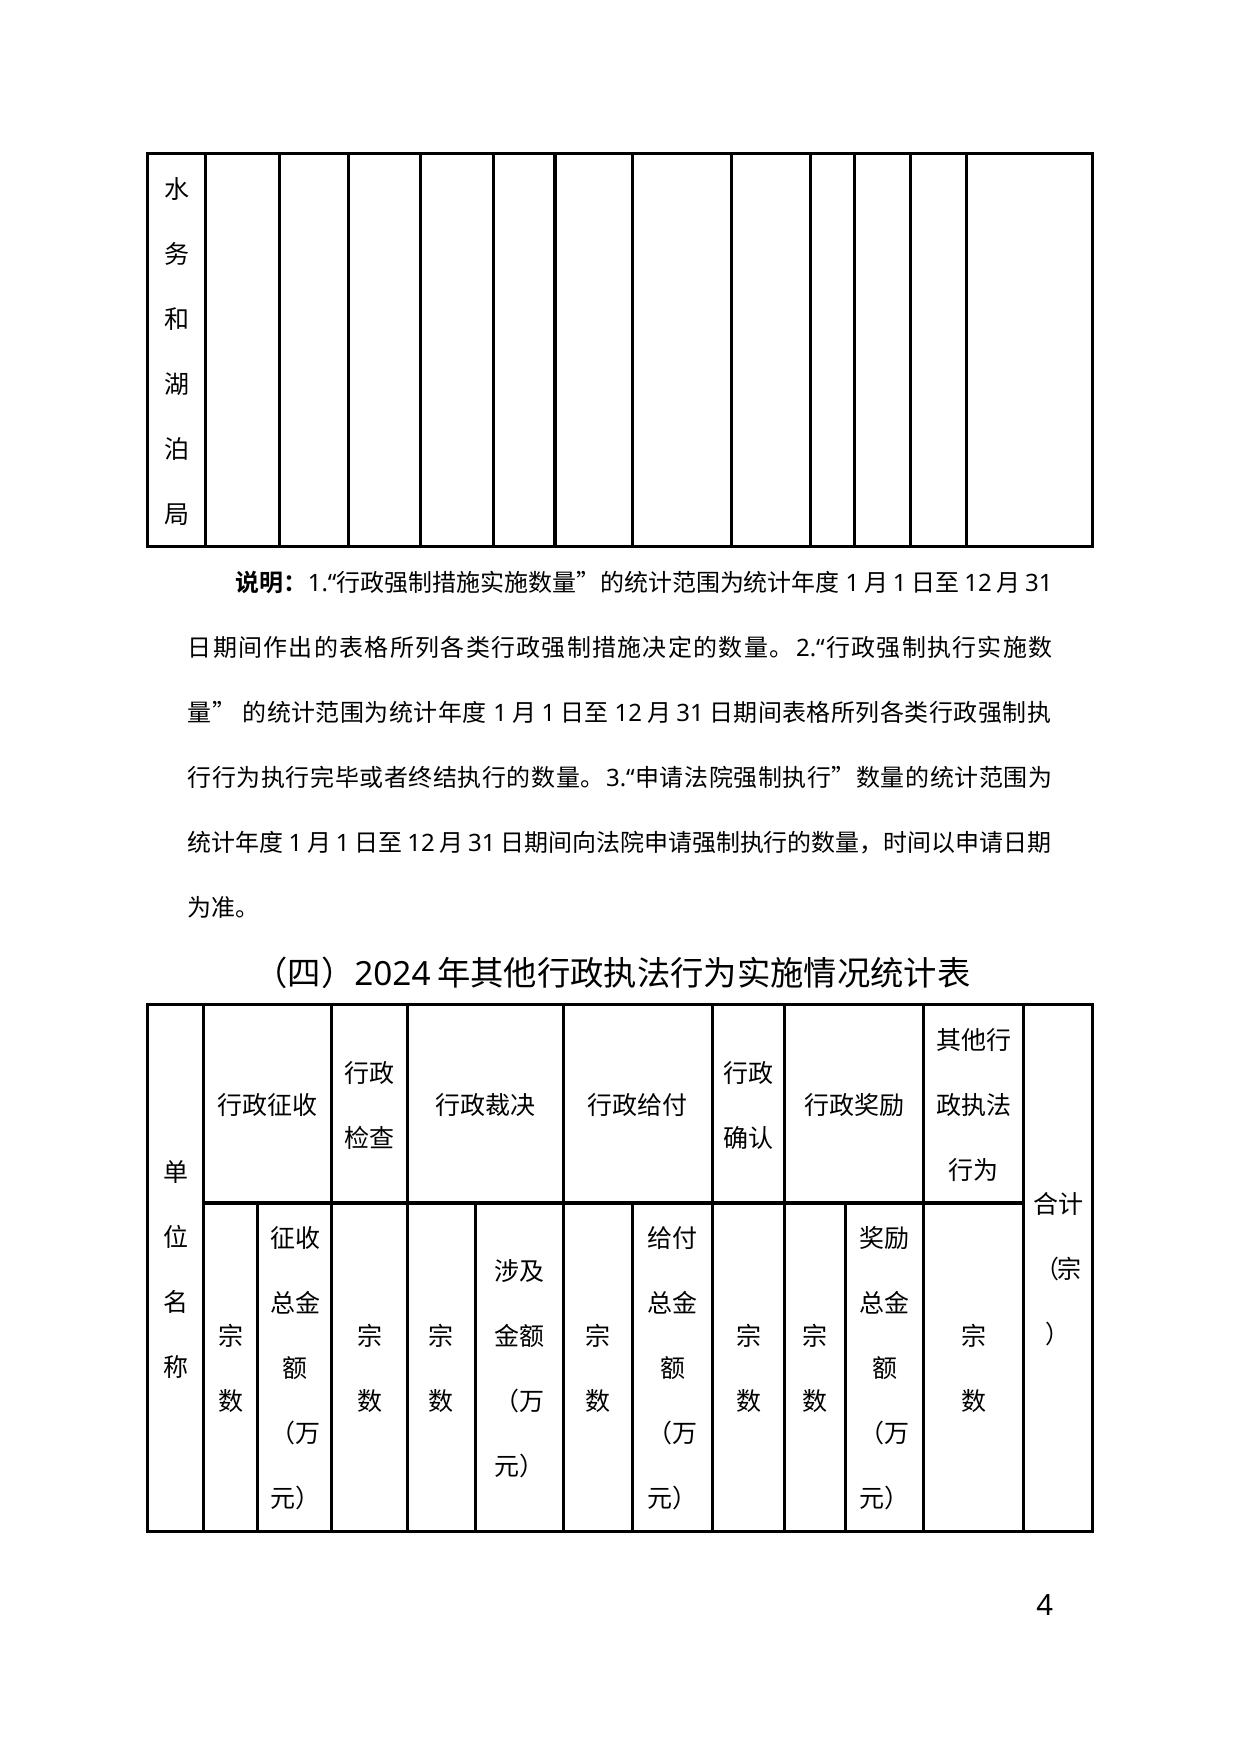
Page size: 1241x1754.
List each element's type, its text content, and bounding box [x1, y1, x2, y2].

text （四）2024年其他行政执法行为实施情况统计表 [187, 938, 1053, 1003]
table_cell 宗 数 [925, 1205, 1022, 1529]
table_header 行政裁决 [409, 1006, 562, 1201]
table_header 单位名称 [149, 1006, 202, 1529]
table_header 行政奖励 [786, 1006, 922, 1201]
table_cell 0 [495, 155, 553, 545]
table_cell 0 [422, 155, 492, 545]
table_cell 0 [557, 155, 631, 545]
table_header 行政给付 [565, 1006, 711, 1201]
table_cell 0 [912, 155, 965, 545]
table_cell 0 [733, 155, 809, 545]
table_cell 宗 数 [714, 1205, 783, 1529]
table_header 其他行政执法行为 [925, 1006, 1022, 1201]
table_header 合计（宗） [1025, 1006, 1091, 1529]
table_cell 0 [350, 155, 419, 545]
table_header 行政检查 [333, 1006, 406, 1201]
table_cell 宗 数 [333, 1205, 406, 1529]
table_cell 0 [634, 155, 730, 545]
table_cell 宗数 [786, 1205, 844, 1529]
table_cell 宗数 [205, 1205, 256, 1529]
table_cell 0 [207, 155, 278, 545]
table_cell 给付总金额（万元） [634, 1205, 711, 1529]
table_cell 征收总金额（万元） [259, 1205, 330, 1529]
table_cell 宗 数 [409, 1205, 474, 1529]
table_cell 涉及金额 （万元） [477, 1205, 562, 1529]
table_cell 0 [812, 155, 853, 545]
text 说明：1.“行政强制措施实施数量”的统计范围为统计年度1月1日至12月31日期间作出的表格所列各类行政强制措施决定的数量。2.“行政强制执行实施数量” 的统计范围为统计年度1月1日至12月31日期间表格所列各类行政强制执行行为执行完毕或者终结执行的数量。3.“申请法院强制执行”数量的统计范围为统计年度1月1日至12月31日期间向法院申请强制执行的数量，时间以申请日期为准。 [187, 548, 1053, 938]
table_cell 0 [856, 155, 909, 545]
table_cell 0 [281, 155, 347, 545]
table_cell 宗 数 [565, 1205, 631, 1529]
table_cell 奖励总金额（万元） [847, 1205, 922, 1529]
table_header 行政征收 [205, 1006, 330, 1201]
table_cell 0 [968, 155, 1091, 545]
table_cell 硚口区水务和湖泊局 [149, 155, 204, 545]
table_header 行政确认 [714, 1006, 783, 1201]
